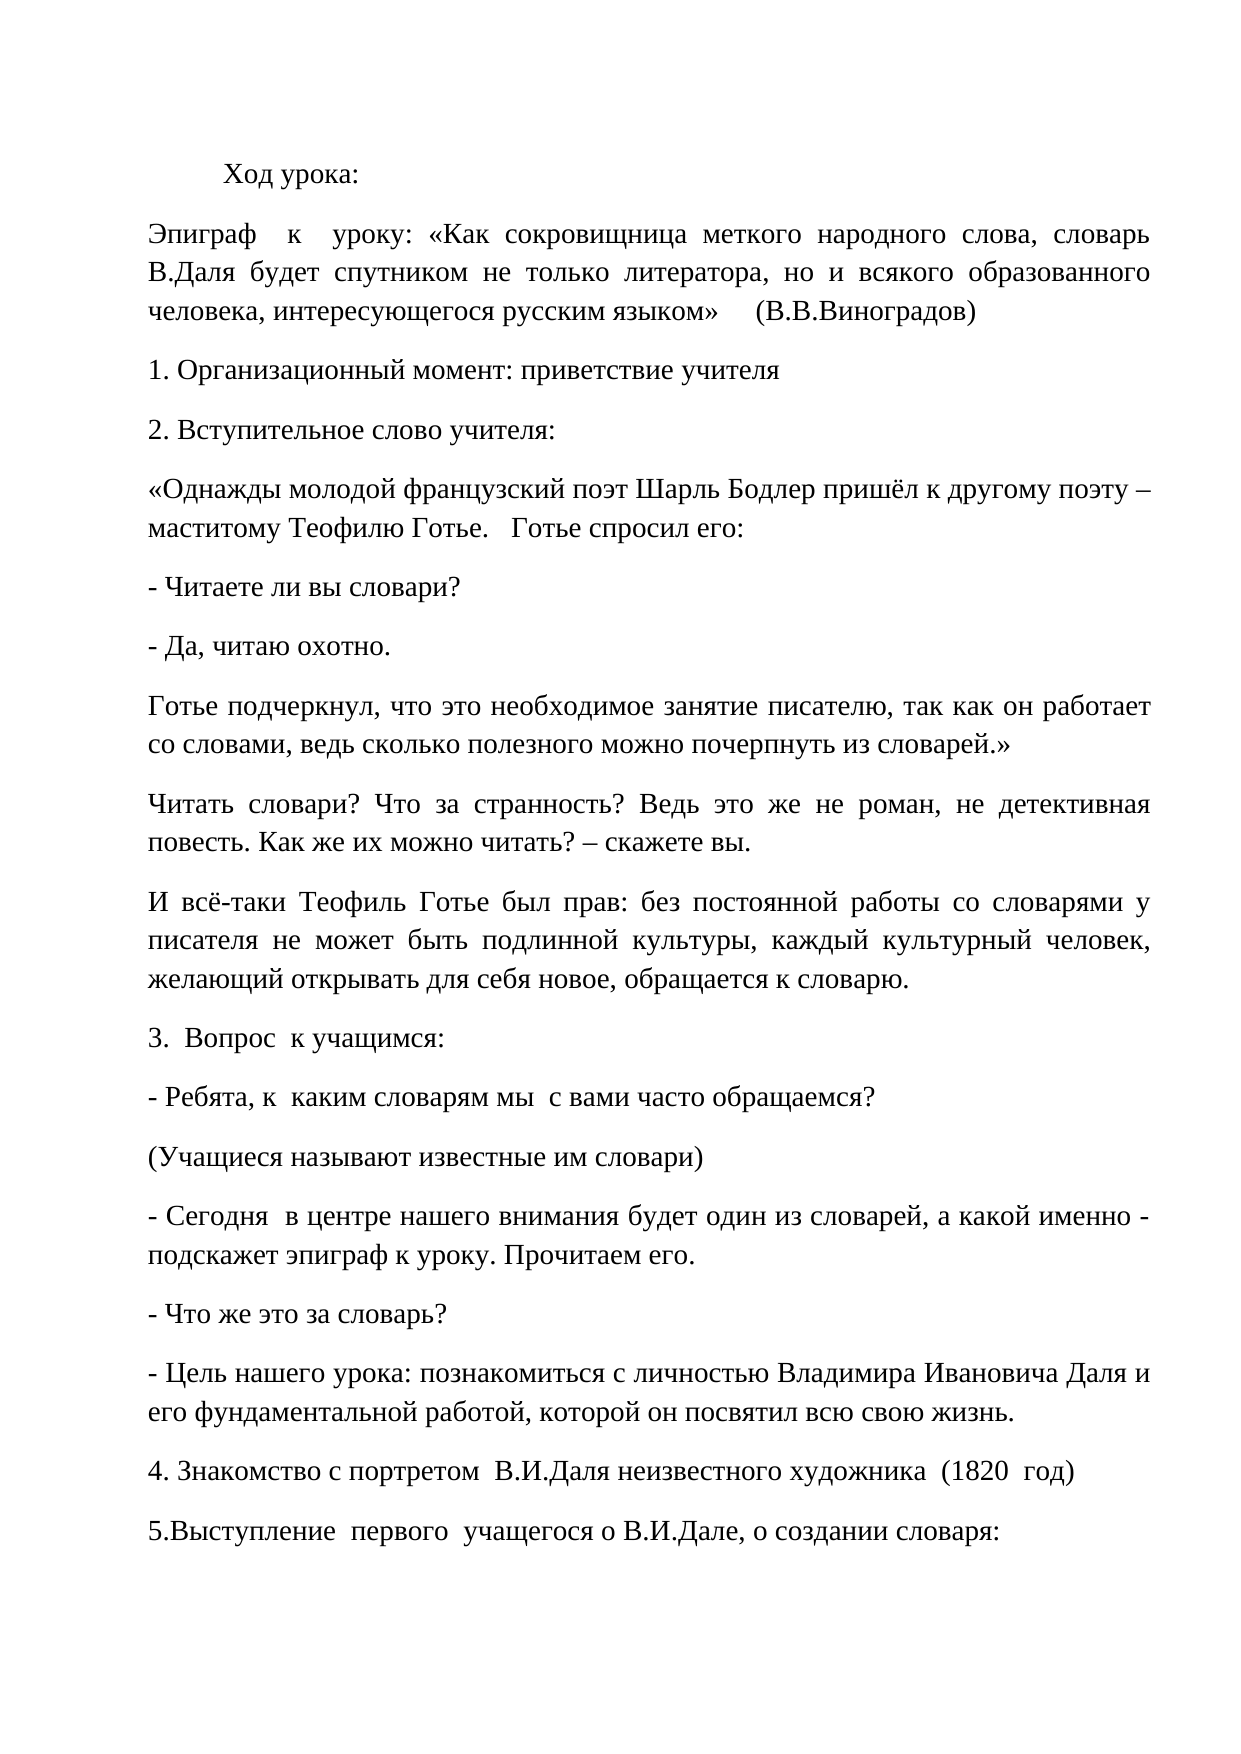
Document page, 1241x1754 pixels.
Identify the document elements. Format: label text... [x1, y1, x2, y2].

text - Сегодня в центре нашего внимания будет один из словарей, а какой именно - подскажет эпиграф к уроку. Прочитаем его. [148, 1198, 1152, 1270]
text - Да, читаю охотно. [148, 628, 1152, 662]
text 4. Знакомство с портретом В.И.Даля неизвестного художника (1820 год) [148, 1453, 1152, 1487]
text Читать словари? Что за странность? Ведь это же не роман, не детективная повесть. Как же их можно читать? – скажете вы. [148, 786, 1152, 858]
text 2. Вступительное слово учителя: [148, 412, 1152, 445]
text И всё-таки Теофиль Готье был прав: без постоянной работы со словарями у писателя не может быть подлинной культуры, каждый культурный человек, желающий открывать для себя новое, обращается к словарю. [148, 884, 1152, 994]
list Ход урока: [223, 157, 1152, 190]
text 3. Вопрос к учащимся: [148, 1020, 1152, 1054]
text - Ребята, к каким словарям мы с вами часто обращаемся? [148, 1079, 1152, 1113]
text - Цель нашего урока: познакомиться с личностью Владимира Ивановича Даля и его фундаментальной работой, которой он посвятил всю свою жизнь. [148, 1356, 1152, 1428]
text (Учащиеся называют известные им словари) [148, 1139, 1152, 1172]
text Готье подчеркнул, что это необходимое занятие писателю, так как он работает со словами, ведь сколько полезного можно почерпнуть из словарей.» [148, 688, 1152, 760]
text 1. Организационный момент: приветствие учителя [148, 352, 1152, 386]
text «Однажды молодой французский поэт Шарль Бодлер пришёл к другому поэту – маститому Теофилю Готье. Готье спросил его: [148, 471, 1152, 543]
text - Что же это за словарь? [148, 1296, 1152, 1330]
text 5.Выступление первого учащегося о В.И.Дале, о создании словаря: [148, 1513, 1152, 1546]
text Эпиграф к уроку: «Как сокровищница меткого народного слова, словарь В.Даля будет спутником не только литератора, но и всякого образованного человека, интересующегося русским языком» (В.В.Виноградов) [148, 216, 1152, 327]
text - Читаете ли вы словари? [148, 569, 1152, 603]
